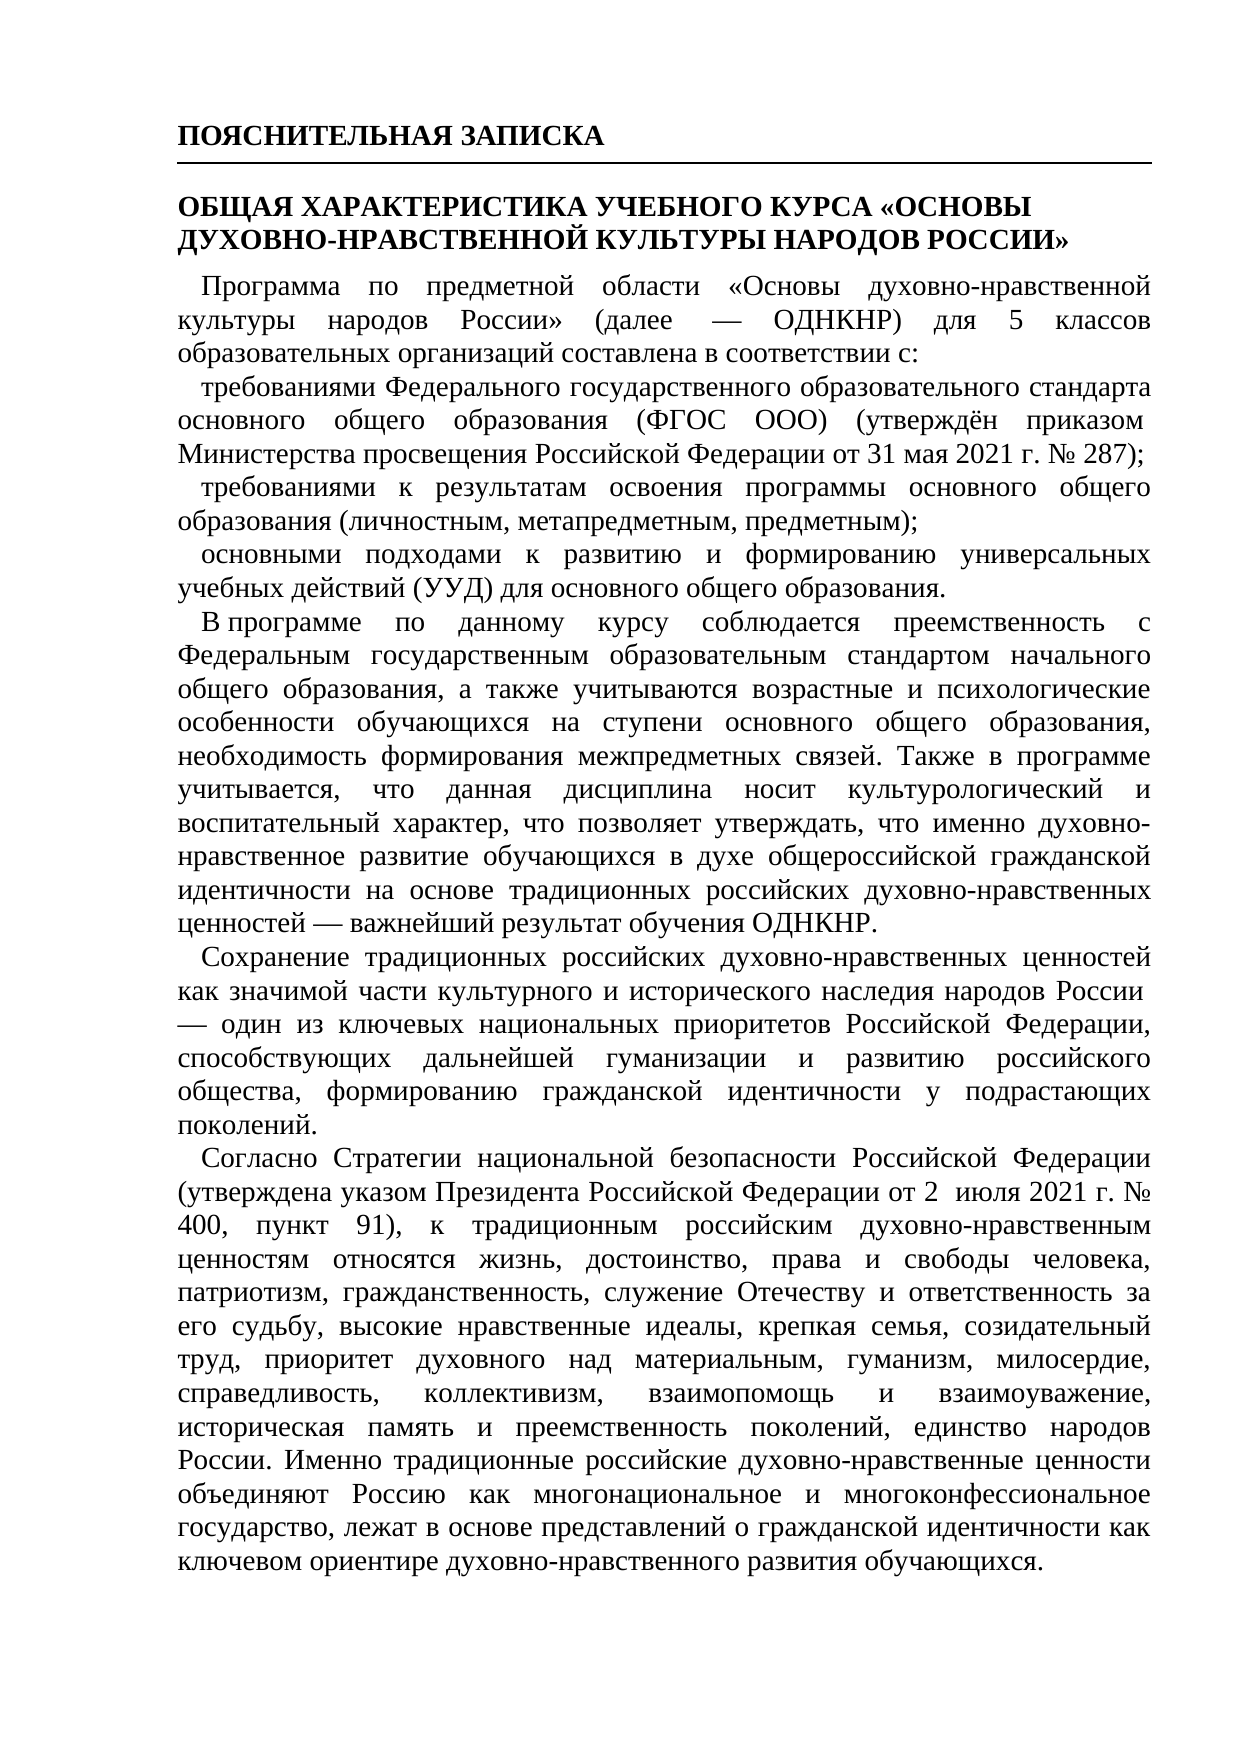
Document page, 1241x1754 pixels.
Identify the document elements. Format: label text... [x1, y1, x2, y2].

text Программа по предметной области «Основы духовно-нравственной культуры народов России» (далее — ОДНКНР) для 5 классов образовательных организаций составлена в соответствии с: [177, 268, 1152, 369]
text требованиями Федерального государственного образовательного стандарта основного общего образования (ФГОС ООО) (утверждён приказом Министерства просвещения Российской Федерации от 31 мая 2021 г. № 287); [177, 369, 1152, 469]
text требованиями к результатам освоения программы основного общего образования (личностным, метапредметным, предметным); [177, 469, 1152, 537]
text Сохранение традиционных российских духовно-нравственных ценностей как значимой части культурного и исторического наследия народов России — один из ключевых национальных приоритетов Российской Федерации, способствующих дальнейшей гуманизации и развитию российского общества, формированию гражданской идентичности у подрастающих поколений. [177, 939, 1152, 1140]
text В программе по данному курсу соблюдается преемственность с Федеральным государственным образовательным стандартом начального общего образования, а также учитываются возрастные и психологические особенности обучающихся на ступени основного общего образования, необходимость формирования межпредметных связей. Также в программе учитывается, что данная дисциплина носит культурологический и воспитательный характер, что позволяет утверждать, что именно духовно-нравственное развитие обучающихся в духе общероссийской гражданской идентичности на основе традиционных российских духовно-нравственных ценностей — важнейший результат обучения ОДНКНР. [177, 604, 1152, 939]
text основными подходами к развитию и формированию универсальных учебных действий (УУД) для основного общего образования. [177, 537, 1152, 604]
text ОБЩАЯ ХАРАКТЕРИСТИКА УЧЕБНОГО КУРСА «ОСНОВЫ ДУХОВНО-НРАВСТВЕННОЙ КУЛЬТУРЫ НАРОДОВ РОССИИ» [177, 189, 1152, 256]
text Согласно Стратегии национальной безопасности Российской Федерации (утверждена указом Президента Российской Федерации от 2 июля 2021 г. № 400, пункт 91), к традиционным российским духовно-нравственным ценностям относятся жизнь, достоинство, права и свободы человека, патриотизм, гражданственность, служение Отечеству и ответственность за его судьбу, высокие нравственные идеалы, крепкая семья, созидательный труд, приоритет духовного над материальным, гуманизм, милосердие, справедливость, коллективизм, взаимопомощь и взаимоуважение, историческая память и преемственность поколений, единство народов России. Именно традиционные российские духовно-нравственные ценности объединяют Россию как многонациональное и многоконфессиональное государство, лежат в основе представлений о гражданской идентичности как ключевом ориентире духовно-нравственного развития обучающихся. [177, 1140, 1152, 1576]
text ПОЯСНИТЕЛЬНАЯ ЗАПИСКА [177, 118, 1152, 162]
